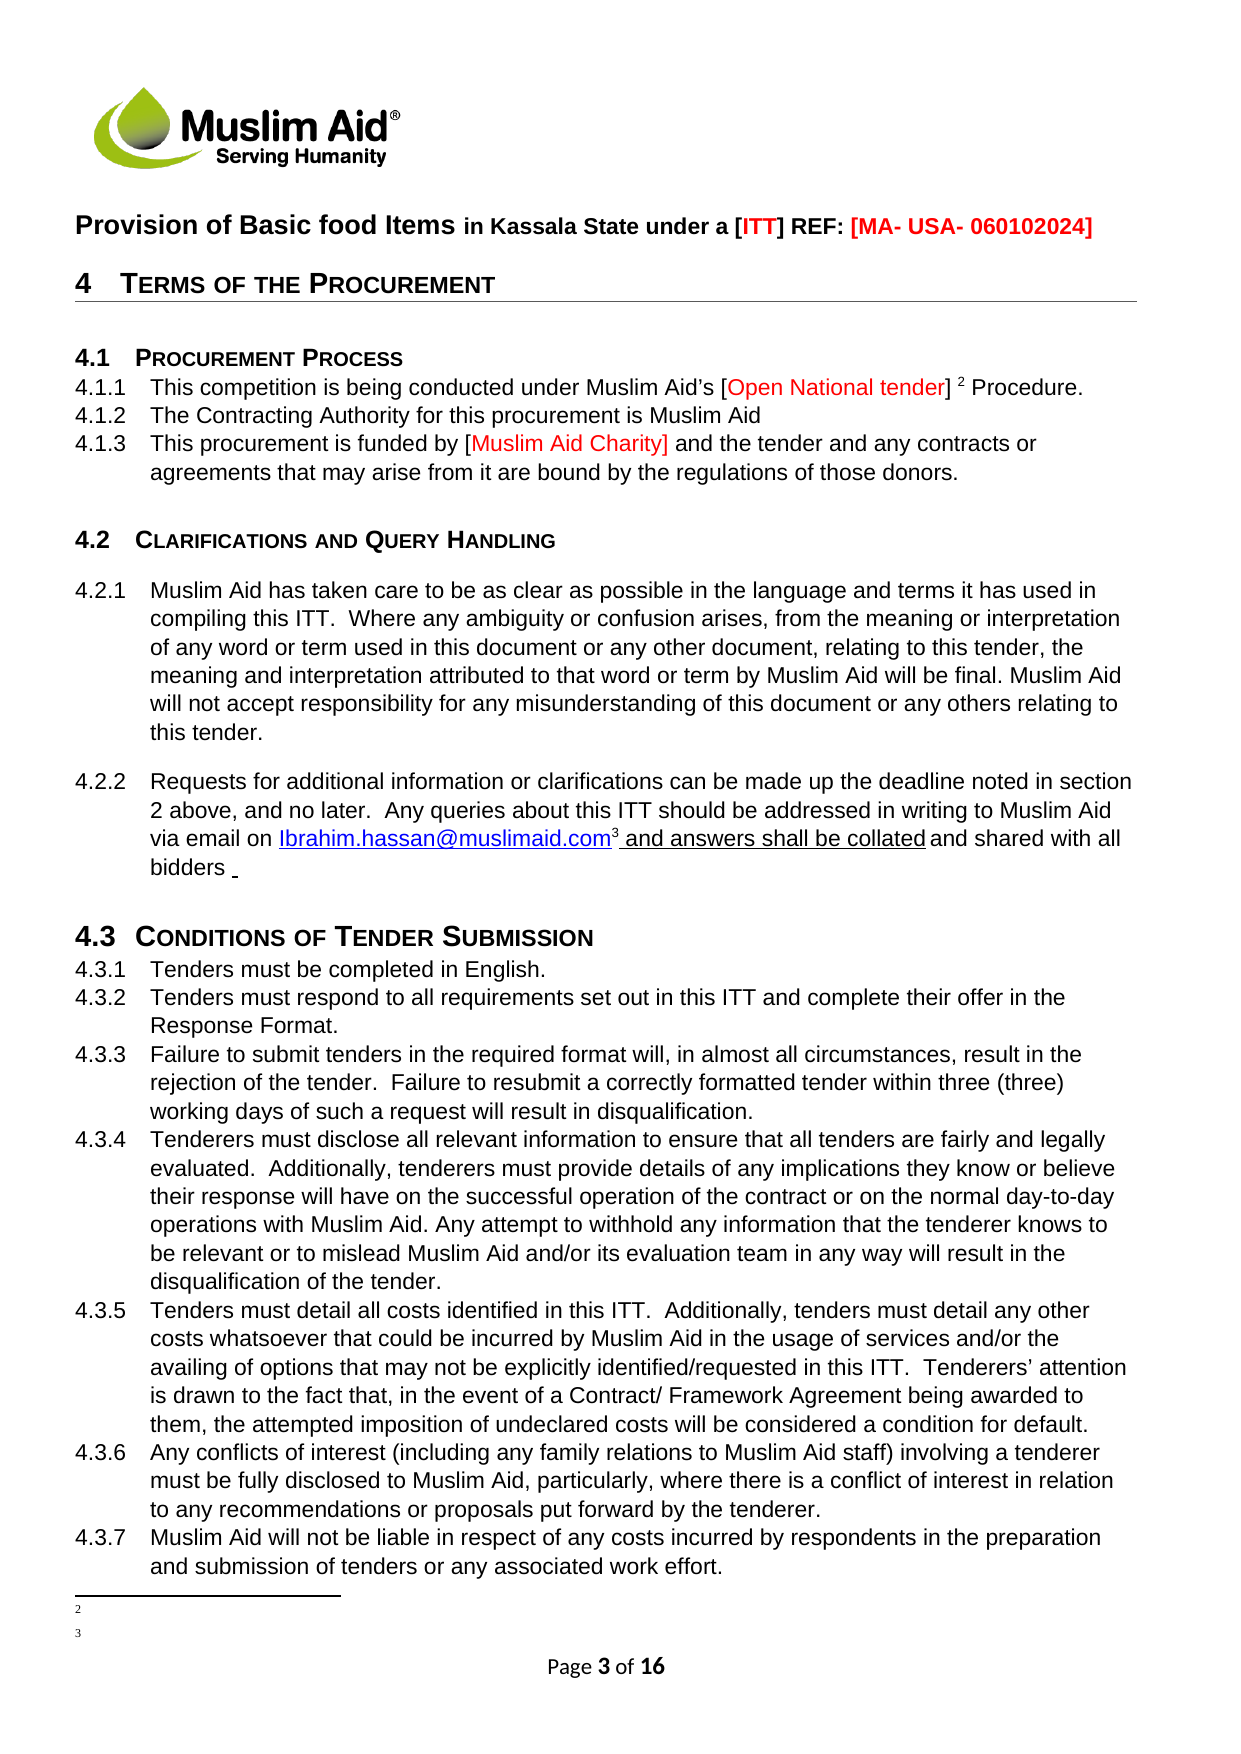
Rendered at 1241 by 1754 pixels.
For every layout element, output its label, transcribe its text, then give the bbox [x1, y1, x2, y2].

subtitle Tenders must detail all costs identified in this ITT. Additionally, tenders must detail any other costs whatsoever that could be incurred by Muslim Aid in the usage of services and/or the availing of options that may not be explicitly identified/requested in this ITT. Tenderers’ attention is drawn to the fact that, in the event of a Contract/ Framework Agreement being awarded to them, the attempted imposition of undeclared costs will be considered a condition for default. [75, 1297, 1137, 1437]
subtitle Requests for additional information or clarifications can be made up the deadline noted in section 2 above, and no later. Any queries about this ITT should be addressed in writing to Muslim Aid via email on Ibrahim.hassan@muslimaid.com and answers shall be collated and shared with all bidders [75, 768, 1137, 880]
subtitle Tenders must respond to all requirements set out in this ITT and complete their offer in the Response Format. [75, 984, 1137, 1039]
subtitle Conditions of Tender Submission [75, 919, 1137, 953]
subtitle This competition is being conducted under Muslim Aid’s [Open National tender] Procedure. [75, 373, 1137, 400]
subtitle Tenders must be completed in English. [75, 956, 1137, 982]
subtitle Clarifications and Query Handling [75, 525, 1137, 553]
subtitle Failure to submit tenders in the required format will, in almost all circumstances, result in the rejection of the tender. Failure to resubmit a correctly formatted tender within three (three) working days of such a request will result in disqualification. [75, 1041, 1137, 1124]
subtitle This procurement is funded by [Muslim Aid Charity] and the tender and any contracts or agreements that may arise from it are bound by the regulations of those donors. [75, 430, 1137, 485]
picture [75, 73, 415, 184]
subtitle The Contracting Authority for this procurement is Muslim Aid [75, 402, 1137, 428]
subtitle Any conflicts of interest (including any family relations to Muslim Aid staff) involving a tenderer must be fully disclosed to Muslim Aid, particularly, where there is a conflict of interest in relation to any recommendations or proposals put forward by the tenderer. [75, 1439, 1137, 1522]
subtitle Tenderers must disclose all relevant information to ensure that all tenders are fairly and legally evaluated. Additionally, tenderers must provide details of any implications they know or believe their response will have on the successful operation of the contract or on the normal day-to-day operations with Muslim Aid. Any attempt to withhold any information that the tenderer knows to be relevant or to mislead Muslim Aid and/or its evaluation team in any way will result in the disqualification of the tender. [75, 1126, 1137, 1295]
subtitle Procurement Process [75, 342, 1137, 371]
subtitle Muslim Aid has taken care to be as clear as possible in the language and terms it has used in compiling this ITT. Where any ambiguity or confusion arises, from the meaning or interpretation of any word or term used in this document or any other document, relating to this tender, the meaning and interpretation attributed to that word or term by Muslim Aid will be final. Muslim Aid will not accept responsibility for any misunderstanding of this document or any others relating to this tender. [75, 577, 1137, 745]
subtitle Terms of the Procurement [75, 266, 1137, 301]
subtitle Muslim Aid will not be liable in respect of any costs incurred by respondents in the preparation and submission of tenders or any associated work effort. [75, 1524, 1137, 1579]
